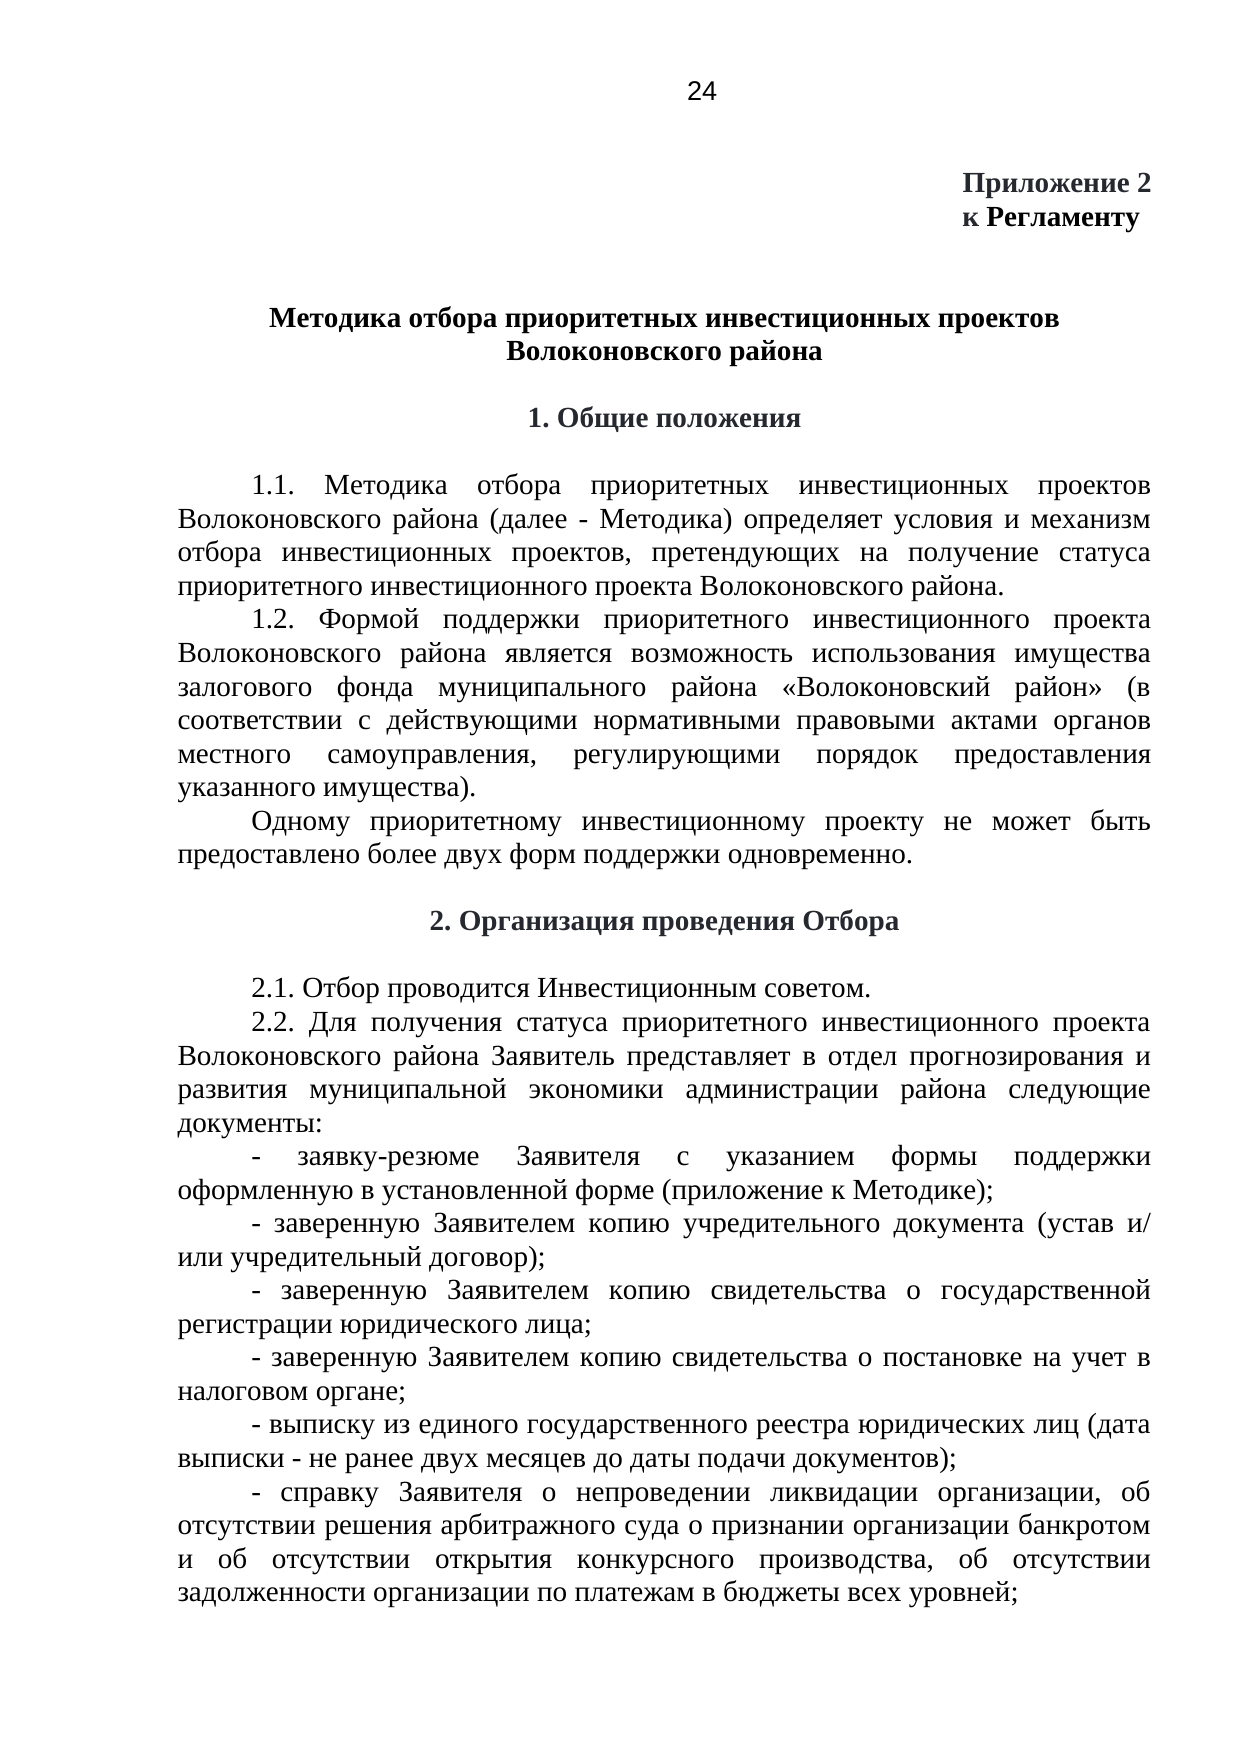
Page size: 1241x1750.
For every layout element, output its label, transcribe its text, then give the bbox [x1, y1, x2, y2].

text 2.1. Отбор проводится Инвестиционным советом. [177, 971, 1152, 1004]
subtitle 1. Общие положения [177, 400, 1152, 434]
subtitle 2. Организация проведения Отбора [177, 903, 1152, 937]
text 1.2. Формой поддержки приоритетного инвестиционного проекта Волоконовского района является возможность использования имущества залогового фонда муниципального района «Волоконовский район» (в соответствии с действующими нормативными правовыми актами органов местного самоуправления, регулирующими порядок предоставления указанного имущества). [177, 602, 1152, 803]
text Одному приоритетному инвестиционному проекту не может быть предоставлено более двух форм поддержки одновременно. [177, 803, 1152, 870]
text - заверенную Заявителем копию учредительного документа (устав и/ или учредительный договор); [177, 1205, 1152, 1272]
text - заверенную Заявителем копию свидетельства о государственной регистрации юридического лица; [177, 1272, 1152, 1339]
text к Регламенту [627, 199, 1152, 233]
text - заверенную Заявителем копию свидетельства о постановке на учет в налоговом органе; [177, 1339, 1152, 1407]
text - выписку из единого государственного реестра юридических лиц (дата выписки - не ранее двух месяцев до даты подачи документов); [177, 1407, 1152, 1474]
text Приложение 2 [177, 166, 1152, 199]
text Методика отбора приоритетных инвестиционных проектов Волоконовского района [177, 300, 1152, 367]
text 1.1. Методика отбора приоритетных инвестиционных проектов Волоконовского района (далее - Методика) определяет условия и механизм отбора инвестиционных проектов, претендующих на получение статуса приоритетного инвестиционного проекта Волоконовского района. [177, 467, 1152, 602]
text - заявку-резюме Заявителя с указанием формы поддержки оформленную в установленной форме (приложение к Методике); [177, 1138, 1152, 1205]
text 2.2. Для получения статуса приоритетного инвестиционного проекта Волоконовского района Заявитель представляет в отдел прогнозирования и развития муниципальной экономики администрации района следующие документы: [177, 1004, 1152, 1138]
text - справку Заявителя о непроведении ликвидации организации, об отсутствии решения арбитражного суда о признании организации банкротом и об отсутствии открытия конкурсного производства, об отсутствии задолженности организации по платежам в бюджеты всех уровней; [177, 1474, 1152, 1608]
